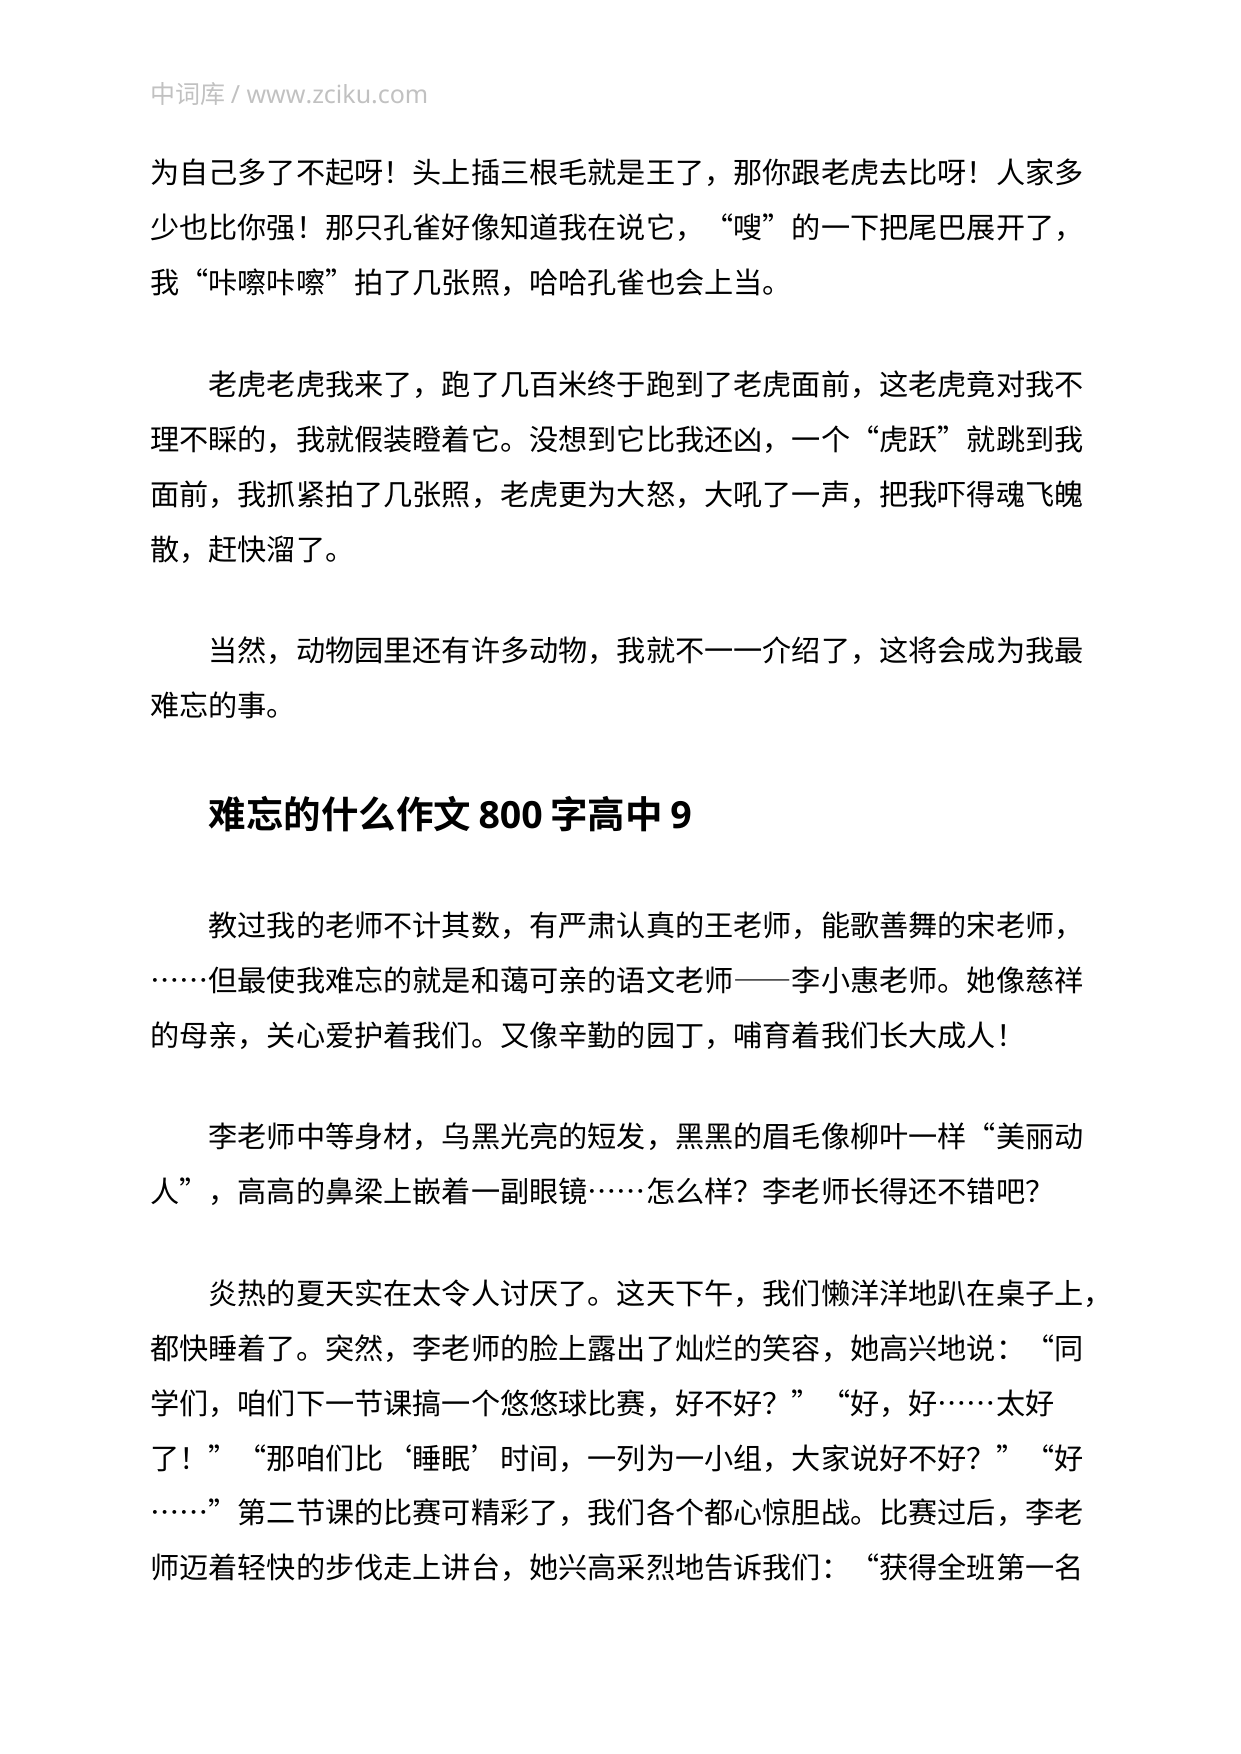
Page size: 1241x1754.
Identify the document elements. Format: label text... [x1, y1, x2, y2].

text 老虎老虎我来了，跑了几百米终于跑到了老虎面前，这老虎竟对我不理不睬的，我就假装瞪着它。没想到它比我还凶，一个“虎跃”就跳到我面前，我抓紧拍了几张照，老虎更为大怒，大吼了一声，把我吓得魂飞魄散，赶快溜了。 [150, 362, 1090, 568]
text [150, 150, 1090, 302]
text 李老师中等身材，乌黑光亮的短发，黑黑的眉毛像柳叶一样“美丽动人”，高高的鼻梁上嵌着一副眼镜……怎么样？李老师长得还不错吧？ [150, 1114, 1090, 1211]
text 当然，动物园里还有许多动物，我就不一一介绍了，这将会成为我最难忘的事。 [150, 628, 1090, 725]
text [150, 1271, 1090, 1587]
text 教过我的老师不计其数，有严肃认真的王老师，能歌善舞的宋老师，……但最使我难忘的就是和蔼可亲的语文老师——李小惠老师。她像慈祥的母亲，关心爱护着我们。又像辛勤的园丁，哺育着我们长大成人！ [150, 902, 1090, 1054]
text 难忘的什么作文800字高中9 [150, 785, 1090, 839]
